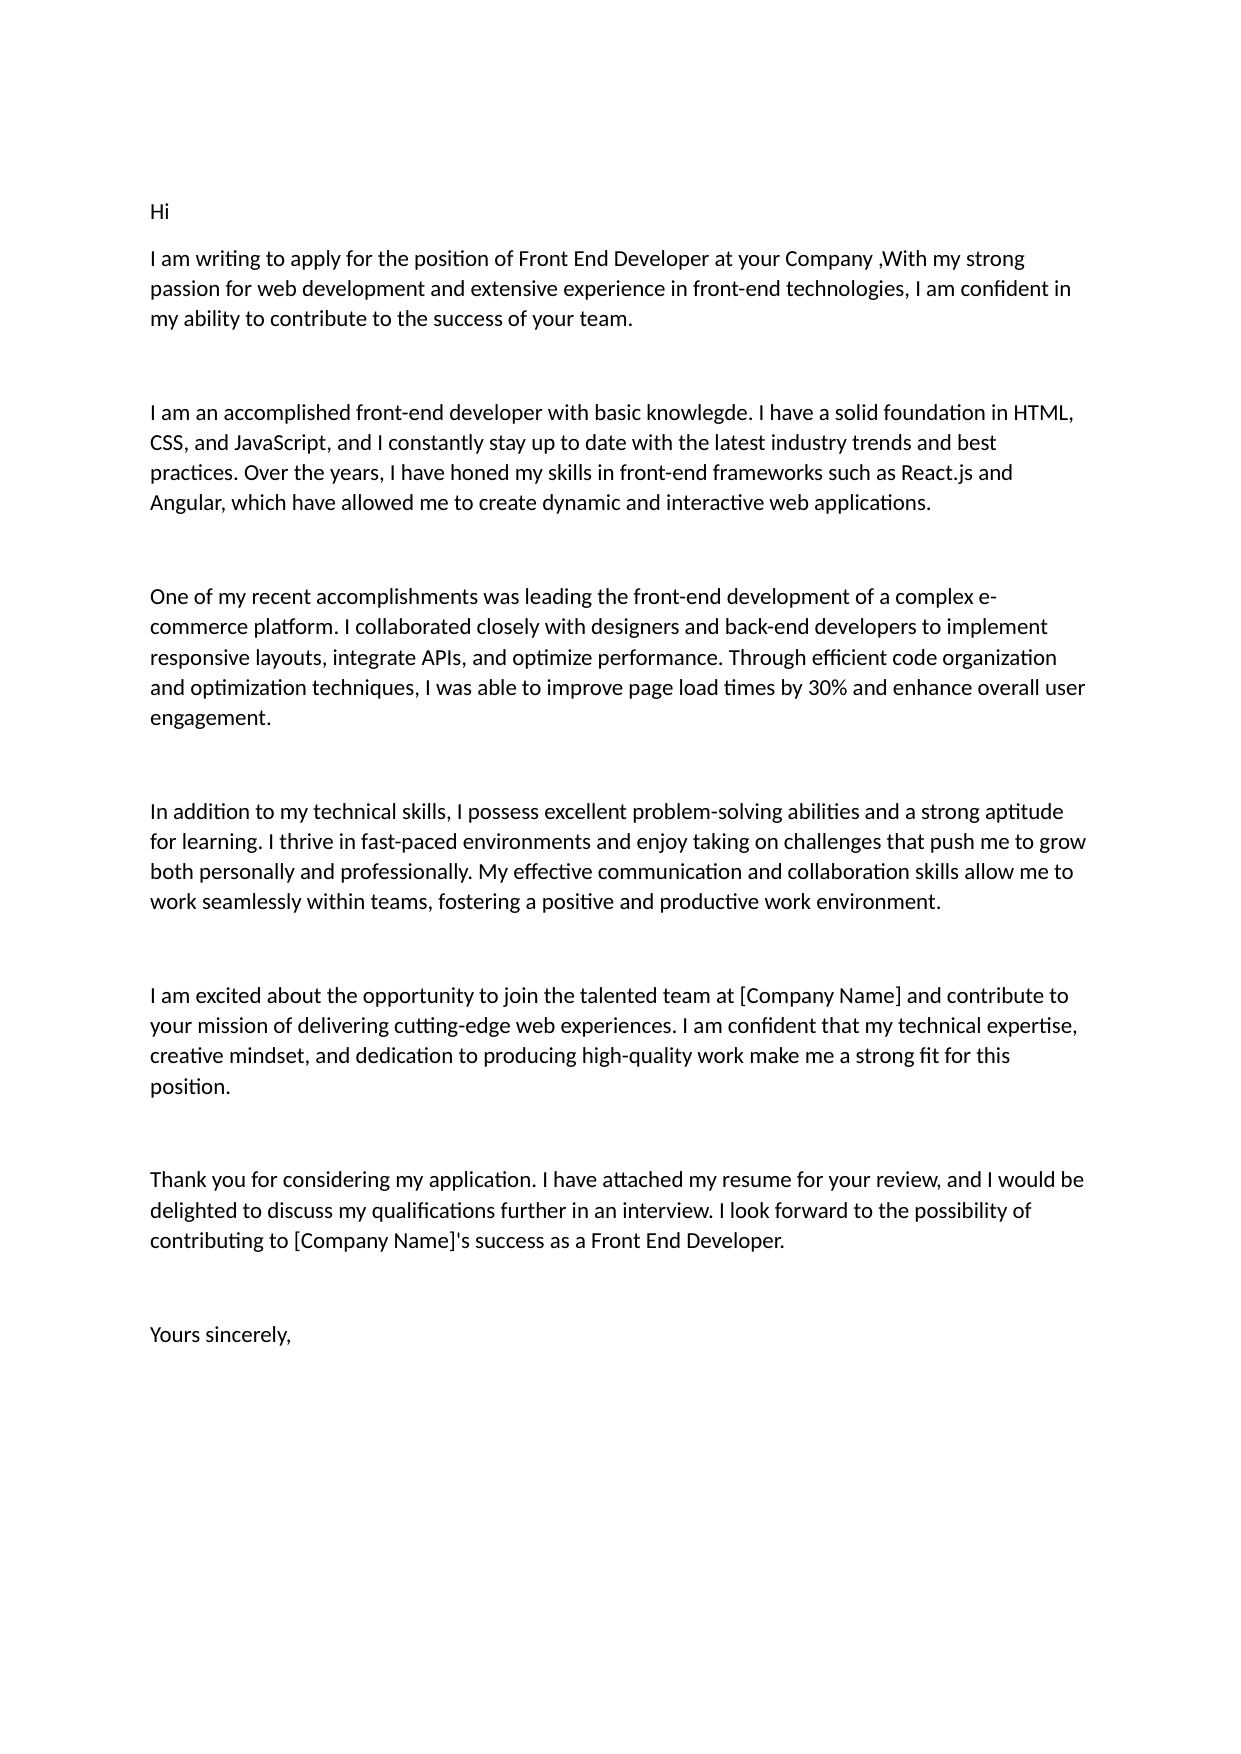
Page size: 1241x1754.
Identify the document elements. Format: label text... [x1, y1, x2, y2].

text One of my recent accomplishments was leading the front-end development of a complex e-commerce platform. I collaborated closely with designers and back-end developers to implement responsive layouts, integrate APIs, and optimize performance. Through efficient code organization and optimization techniques, I was able to improve page load times by 30% and enhance overall user engagement. [150, 582, 1090, 731]
text I am writing to apply for the position of Front End Developer at your Company ,With my strong passion for web development and extensive experience in front-end technologies, I am confident in my ability to contribute to the success of your team. [150, 244, 1090, 332]
text Thank you for considering my application. I have attached my resume for your review, and I would be delighted to discuss my qualifications further in an interview. I look forward to the possibility of contributing to [Company Name]'s success as a Front End Developer. [150, 1166, 1090, 1254]
text In addition to my technical skills, I possess excellent problem-solving abilities and a strong aptitude for learning. I thrive in fast-paced environments and enjoy taking on challenges that push me to grow both personally and professionally. My effective communication and collaboration skills allow me to work seamlessly within teams, fostering a positive and productive work environment. [150, 797, 1090, 916]
text I am excited about the opportunity to join the talented team at [Company Name] and contribute to your mission of delivering cutting-edge web experiences. I am confident that my technical expertise, creative mindset, and dedication to producing high-quality work make me a strong fit for this position. [150, 981, 1090, 1100]
text Hi [150, 197, 1090, 225]
text I am an accomplished front-end developer with basic knowlegde. I have a solid foundation in HTML, CSS, and JavaScript, and I constantly stay up to date with the latest industry trends and best practices. Over the years, I have honed my skills in front-end frameworks such as React.js and Angular, which have allowed me to create dynamic and interactive web applications. [150, 398, 1090, 517]
text Yours sincerely, [150, 1320, 1090, 1348]
